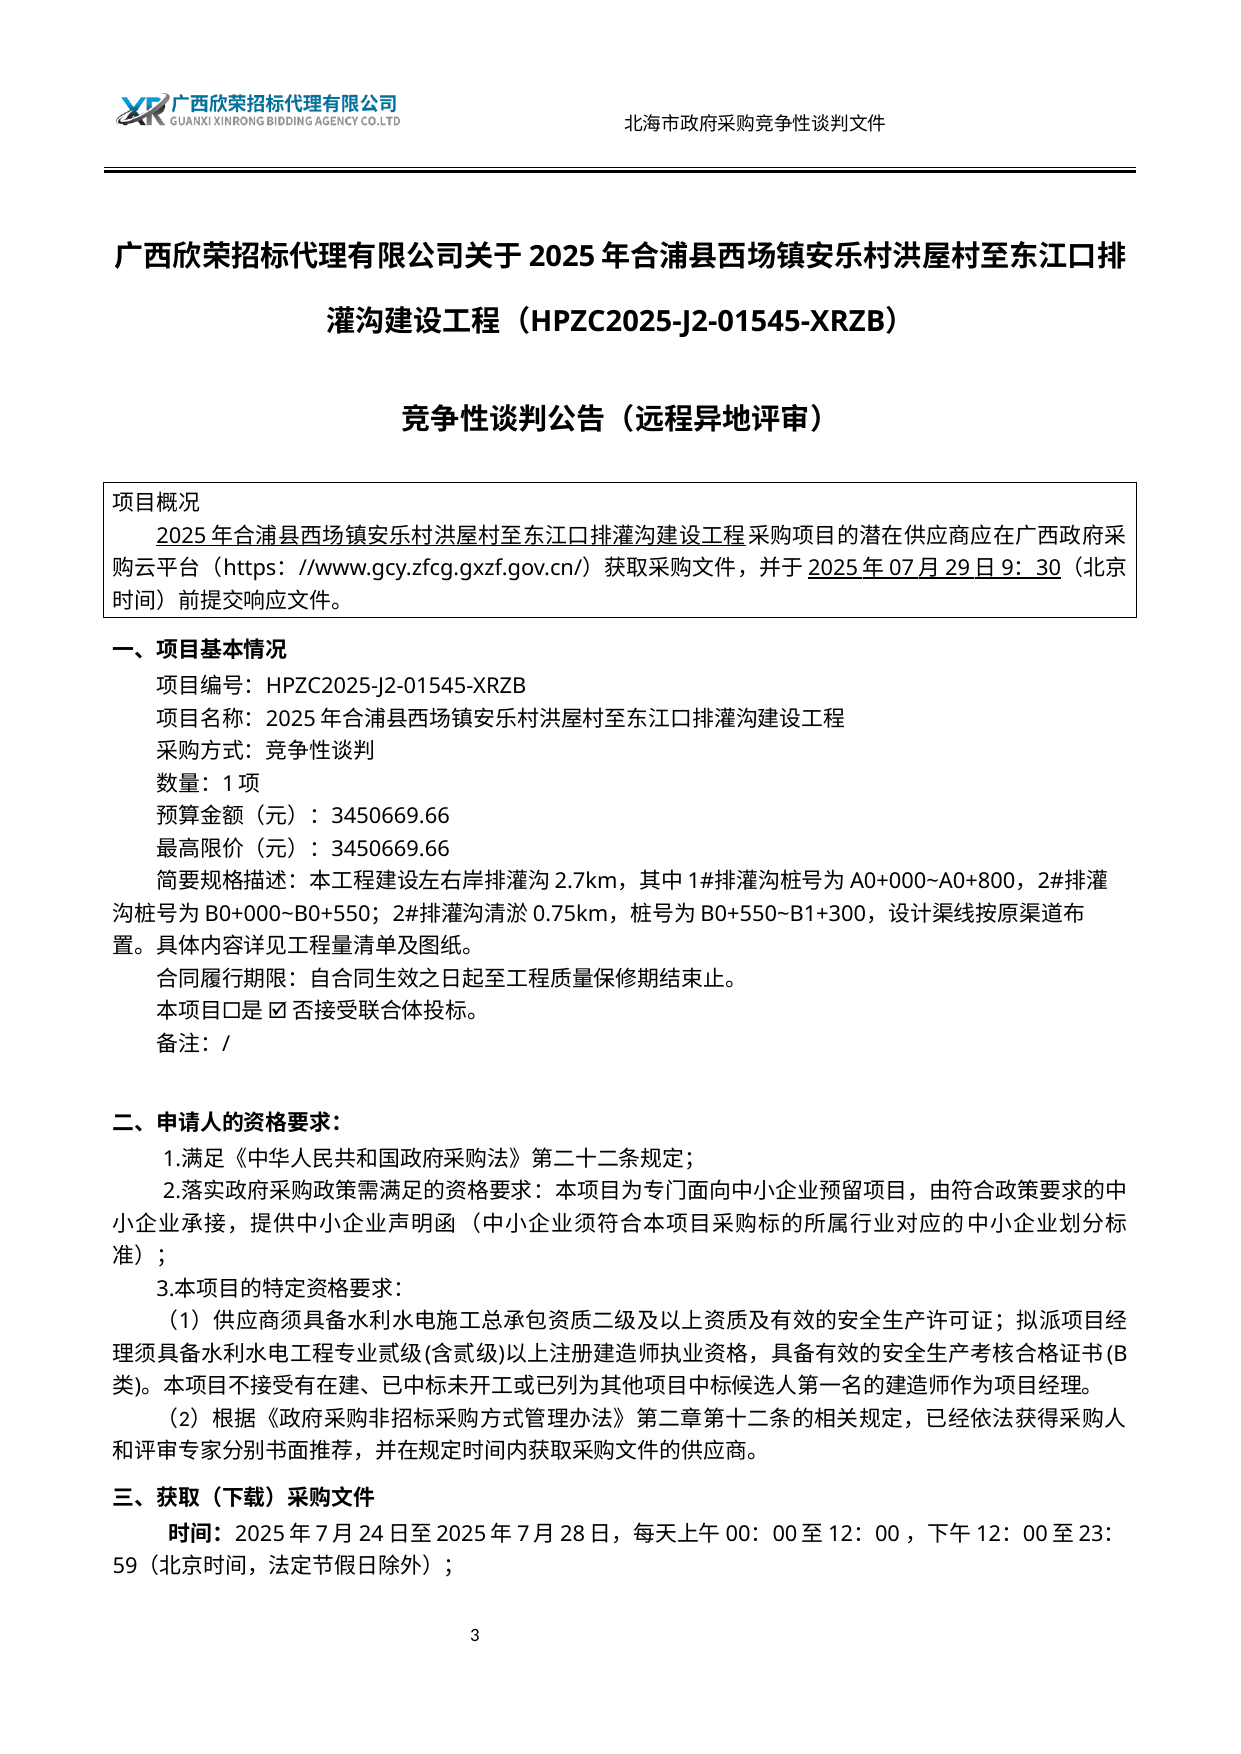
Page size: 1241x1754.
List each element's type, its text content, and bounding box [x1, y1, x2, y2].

picture [112, 90, 402, 131]
text 2025年合浦县西场镇安乐村洪屋村至东江口排灌沟建设工程采购项目的潜在供应商应在广西政府采购云平台（https：//www.gcy.zfcg.gxzf.gov.cn/）获取采购文件，并于2025年07月29日9：30（北京时间）前提交响应文件。 [104, 514, 1136, 617]
text 二、申请人的资格要求： [112, 1090, 1128, 1140]
text 最高限价（元）：3450669.66 [112, 830, 1128, 863]
text 本项目是否接受联合体投标。 [112, 993, 1128, 1025]
text （1）供应商须具备水利水电施工总承包资质二级及以上资质及有效的安全生产许可证；拟派项目经理须具备水利水电工程专业贰级(含贰级)以上注册建造师执业资格，具备有效的安全生产考核合格证书(B类)。本项目不接受有在建、已中标未开工或已列为其他项目中标候选人第一名的建造师作为项目经理。 [112, 1303, 1128, 1400]
text 采购方式：竞争性谈判 [112, 733, 1128, 765]
text 简要规格描述：本工程建设左右岸排灌沟2.7km，其中1#排灌沟桩号为A0+000~A0+800，2#排灌沟桩号为B0+000~B0+550；2#排灌沟清淤0.75km，桩号为B0+550~B1+300，设计渠线按原渠道布置。具体内容详见工程量清单及图纸。 [112, 863, 1128, 960]
text 一、项目基本情况 [112, 618, 1128, 668]
text 预算金额（元）：3450669.66 [112, 798, 1128, 830]
text 竞争性谈判公告（远程异地评审） [112, 384, 1128, 449]
text 3.本项目的特定资格要求： [112, 1270, 1128, 1303]
text 项目概况 [104, 483, 1136, 514]
text 广西欣荣招标代理有限公司关于2025年合浦县西场镇安乐村洪屋村至东江口排灌沟建设工程（HPZC2025-J2-01545-XRZB） [112, 222, 1128, 352]
text 备注：/ [112, 1025, 1128, 1058]
text 时间：2025年7月24日至2025年7月28日，每天上午00：00至12：00 ，下午12：00至23：59（北京时间，法定节假日除外）； [112, 1515, 1128, 1580]
text 合同履行期限：自合同生效之日起至工程质量保修期结束止。 [112, 960, 1128, 993]
text 1.满足《中华人民共和国政府采购法》第二十二条规定； [112, 1140, 1128, 1173]
text 项目名称：2025年合浦县西场镇安乐村洪屋村至东江口排灌沟建设工程 [112, 700, 1128, 733]
text （2）根据《政府采购非招标采购方式管理办法》第二章第十二条的相关规定，已经依法获得采购人和评审专家分别书面推荐，并在规定时间内获取采购文件的供应商。 [112, 1400, 1128, 1465]
text 2.落实政府采购政策需满足的资格要求：本项目为专门面向中小企业预留项目，由符合政策要求的中小企业承接，提供中小企业声明函（中小企业须符合本项目采购标的所属行业对应的中小企业划分标准）； [112, 1173, 1128, 1270]
text 数量：1项 [112, 765, 1128, 798]
text 三、获取（下载）采购文件 [112, 1465, 1128, 1515]
text 项目编号：HPZC2025-J2-01545-XRZB [112, 668, 1128, 700]
